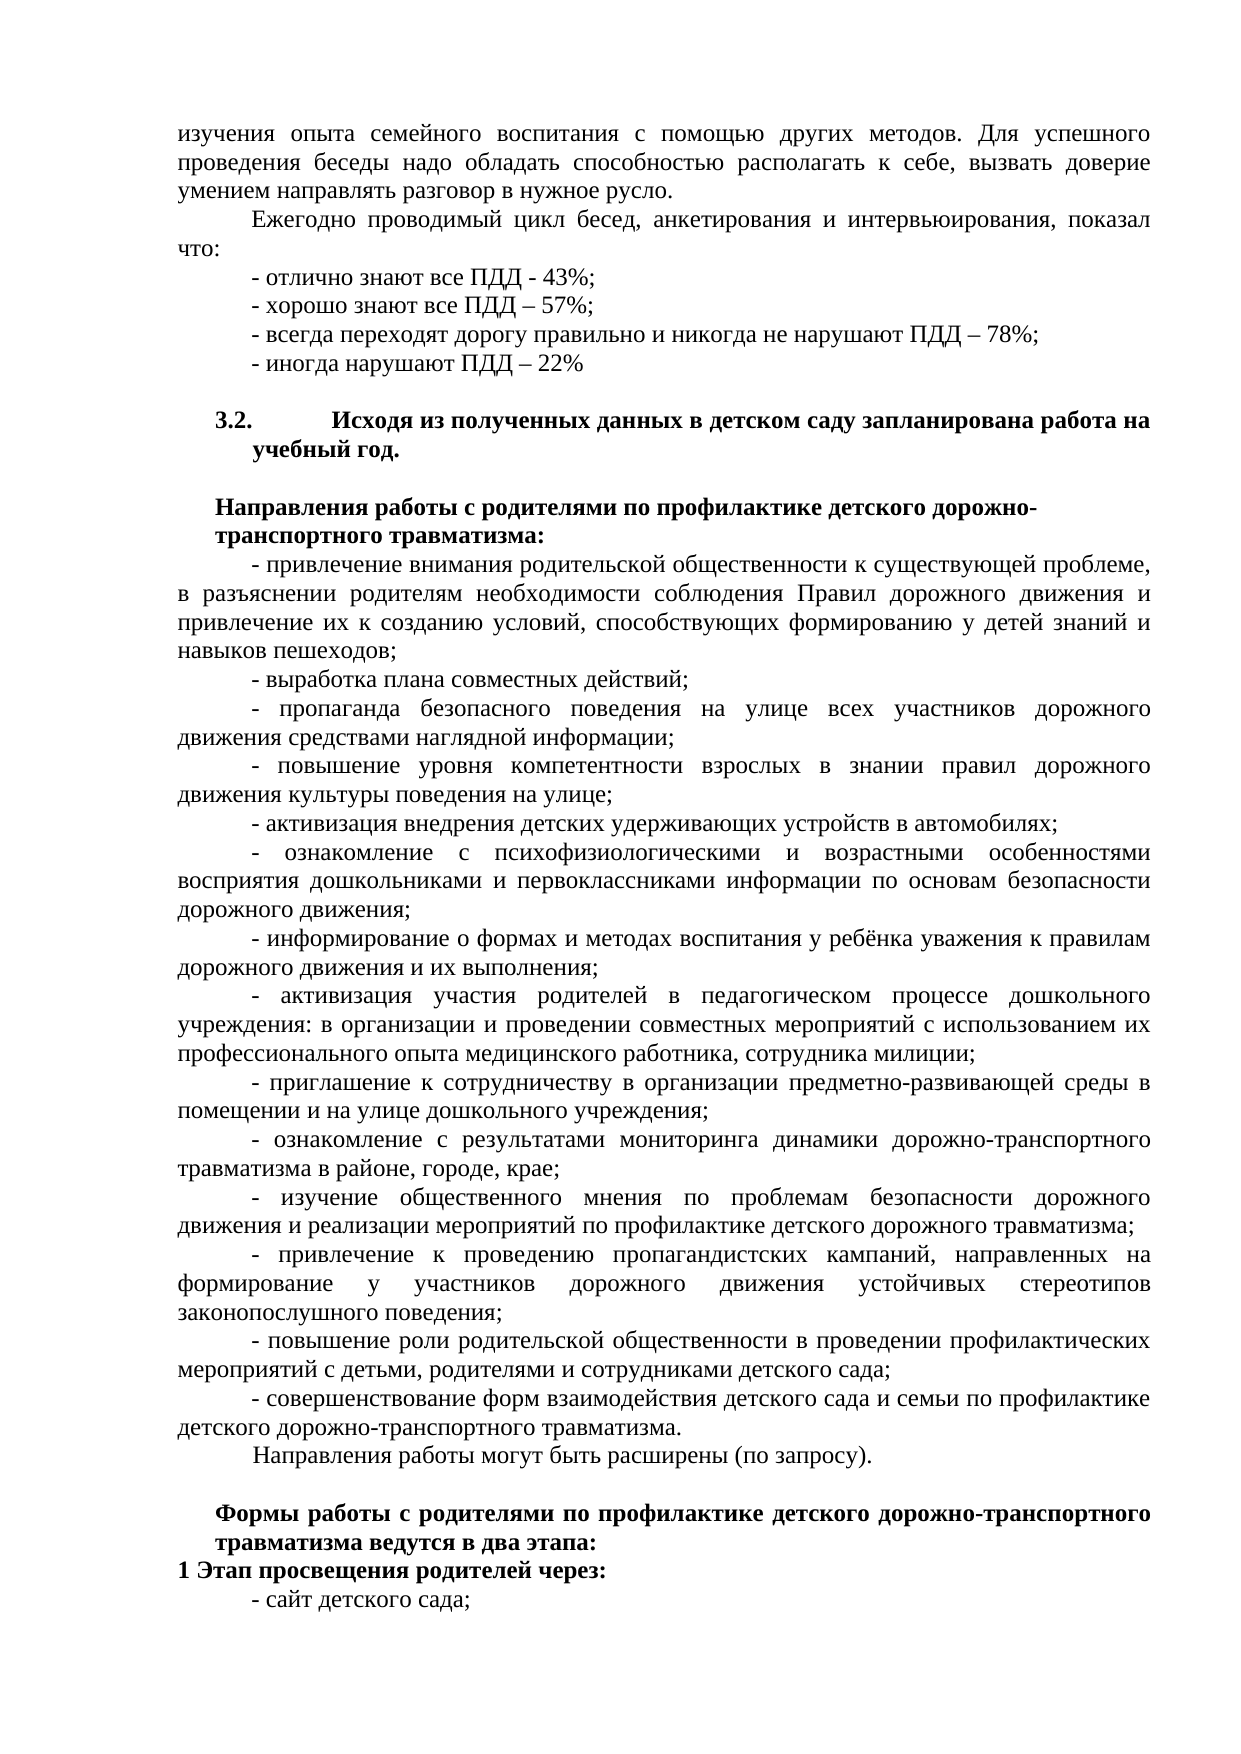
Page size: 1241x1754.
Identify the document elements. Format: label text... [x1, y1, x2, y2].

text Формы работы с родителями по профилактике детского дорожно-транспортного травматизма ведутся в два этапа: [215, 1498, 1152, 1556]
text 1 Этап просвещения родителей через: [177, 1556, 1152, 1584]
text - иногда нарушают ПДД – 22% [177, 348, 1152, 377]
text изучения опыта семейного воспитания с помощью других методов. Для успешного проведения беседы надо обладать способностью располагать к себе, вызвать доверие умением направлять разговор в нужное русло. [177, 118, 1152, 204]
text - выработка плана совместных действий; [177, 664, 1152, 693]
text - сайт детского сада; [177, 1584, 1152, 1613]
text - активизация участия родителей в педагогическом процессе дошкольного учреждения: в организации и проведении совместных мероприятий с использованием их профессионального опыта медицинского работника, сотрудника милиции; [177, 981, 1152, 1067]
text - совершенствование форм взаимодействия детского сада и семьи по профилактике детского дорожно-транспортного травматизма. [177, 1383, 1152, 1441]
list Исходя из полученных данных в детском саду запланирована работа на учебный год. [215, 406, 1152, 463]
text - привлечение внимания родительской общественности к существующей проблеме, в разъяснении родителям необходимости соблюдения Правил дорожного движения и привлечение их к созданию условий, способствующих формированию у детей знаний и навыков пешеходов; [177, 549, 1152, 664]
text - привлечение к проведению пропагандистских кампаний, направленных на формирование у участников дорожного движения устойчивых стереотипов законопослушного поведения; [177, 1239, 1152, 1326]
text - активизация внедрения детских удерживающих устройств в автомобилях; [177, 808, 1152, 837]
list Направления работы могут быть расширены (по запросу). [252, 1441, 1152, 1469]
text - пропаганда безопасного поведения на улице всех участников дорожного движения средствами наглядной информации; [177, 693, 1152, 751]
text - повышение роли родительской общественности в проведении профилактических мероприятий с детьми, родителями и сотрудниками детского сада; [177, 1326, 1152, 1383]
text - приглашение к сотрудничеству в организации предметно-развивающей среды в помещении и на улице дошкольного учреждения; [177, 1067, 1152, 1124]
text - хорошо знают все ПДД – 57%; [177, 291, 1152, 319]
text - повышение уровня компетентности взрослых в знании правил дорожного движения культуры поведения на улице; [177, 751, 1152, 808]
text Ежегодно проводимый цикл бесед, анкетирования и интервьюирования, показал что: [177, 204, 1152, 262]
text Направления работы с родителями по профилактике детского дорожно-транспортного травматизма: [215, 492, 1152, 549]
text - информирование о формах и методах воспитания у ребёнка уважения к правилам дорожного движения и их выполнения; [177, 923, 1152, 981]
text - всегда переходят дорогу правильно и никогда не нарушают ПДД – 78%; [177, 319, 1152, 348]
text - отлично знают все ПДД - 43%; [177, 262, 1152, 291]
text - ознакомление с психофизиологическими и возрастными особенностями восприятия дошкольниками и первоклассниками информации по основам безопасности дорожного движения; [177, 837, 1152, 923]
text - ознакомление с результатами мониторинга динамики дорожно-транспортного травматизма в районе, городе, крае; [177, 1124, 1152, 1182]
text - изучение общественного мнения по проблемам безопасности дорожного движения и реализации мероприятий по профилактике детского дорожного травматизма; [177, 1182, 1152, 1239]
